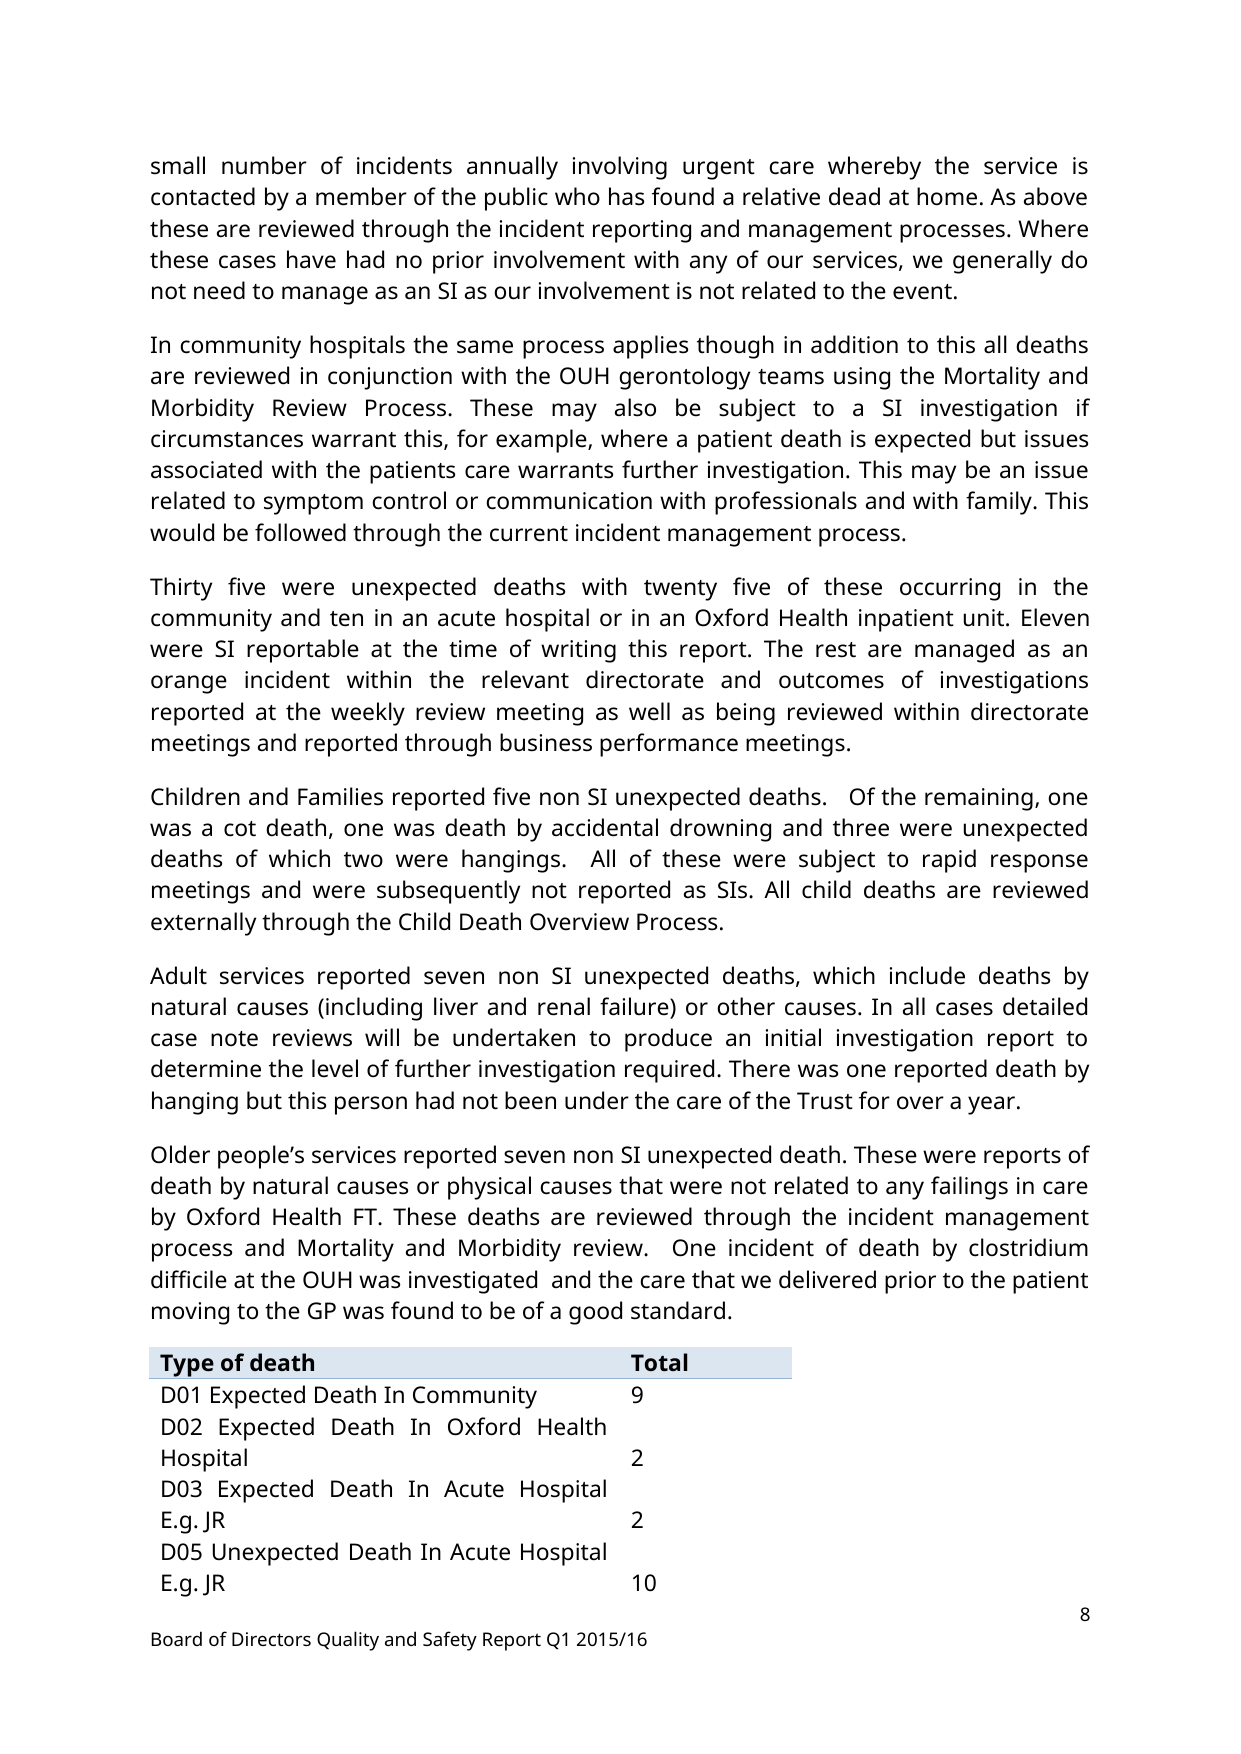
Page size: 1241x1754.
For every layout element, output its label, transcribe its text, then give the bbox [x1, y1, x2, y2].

table_header Total [619, 1347, 792, 1378]
table_cell 10 [619, 1535, 792, 1598]
table_cell 9 [619, 1379, 792, 1410]
table_cell D02 Expected Death In Oxford Health Hospital [149, 1410, 619, 1473]
text Older people’s services reported seven non SI unexpected death. These were reports of death by natural causes or physical causes that were not related to any failings in care by Oxford Health FT. These deaths are reviewed through the incident management process and Mortality and Morbidity review. One incident of death by clostridium difficile at the OUH was investigated and the care that we delivered prior to the patient moving to the GP was found to be of a good standard. [150, 1138, 1090, 1326]
text Children and Families reported five non SI unexpected deaths. Of the remaining, one was a cot death, one was death by accidental drowning and three were unexpected deaths of which two were hangings. All of these were subject to rapid response meetings and were subsequently not reported as SIs. All child deaths are reviewed externally through the Child Death Overview Process. [150, 781, 1090, 937]
text Adult services reported seven non SI unexpected deaths, which include deaths by natural causes (including liver and renal failure) or other causes. In all cases detailed case note reviews will be undertaken to produce an initial investigation report to determine the level of further investigation required. There was one reported death by hanging but this person had not been under the care of the Trust for over a year. [150, 959, 1090, 1116]
text In community hospitals the same process applies though in addition to this all deaths are reviewed in conjunction with the OUH gerontology teams using the Mortality and Morbidity Review Process. These may also be subject to a SI investigation if circumstances warrant this, for example, where a patient death is expected but issues associated with the patients care warrants further investigation. This may be an issue related to symptom control or communication with professionals and with family. This would be followed through the current incident management process. [150, 329, 1090, 548]
table_cell 2 [619, 1410, 792, 1473]
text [150, 150, 1090, 306]
text Thirty five were unexpected deaths with twenty five of these occurring in the community and ten in an acute hospital or in an Oxford Health inpatient unit. Eleven were SI reportable at the time of writing this report. The rest are managed as an orange incident within the relevant directorate and outcomes of investigations reported at the weekly review meeting as well as being reviewed within directorate meetings and reported through business performance meetings. [150, 570, 1090, 758]
table_cell D01 Expected Death In Community [149, 1379, 619, 1410]
table_cell 2 [619, 1473, 792, 1535]
table_cell D05 Unexpected Death In Acute Hospital E.g. JR [149, 1535, 619, 1598]
table_header Type of death [149, 1347, 619, 1378]
table_cell D03 Expected Death In Acute Hospital E.g. JR [149, 1473, 619, 1535]
